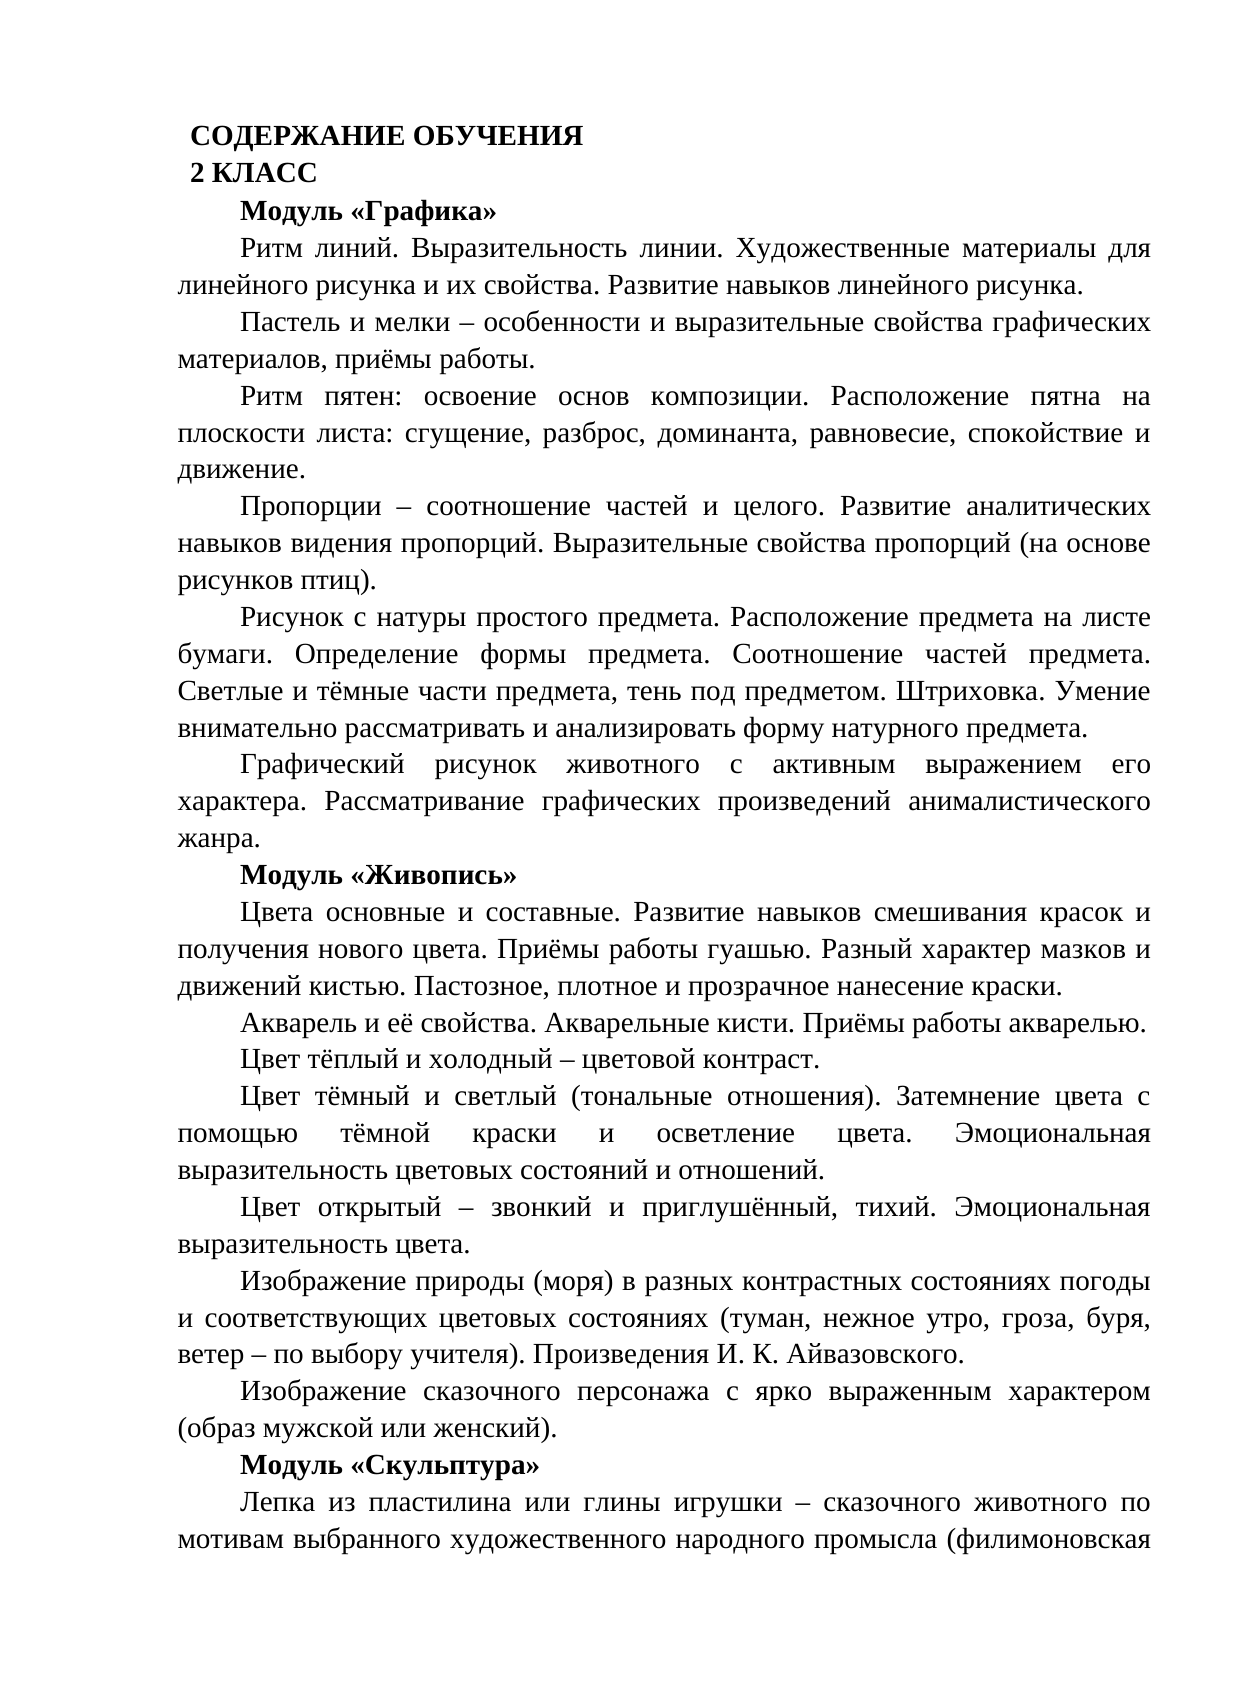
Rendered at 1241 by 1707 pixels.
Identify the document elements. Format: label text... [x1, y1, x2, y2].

text СОДЕРЖАНИЕ ОБУЧЕНИЯ [190, 118, 1152, 152]
text Модуль «Графика» [177, 193, 1152, 227]
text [177, 1484, 1152, 1554]
text Рисунок с натуры простого предмета. Расположение предмета на листе бумаги. Определение формы предмета. Соотношение частей предмета. Светлые и тёмные части предмета, тень под предметом. Штриховка. Умение внимательно рассматривать и анализировать форму натурного предмета. [177, 599, 1152, 743]
text Изображение природы (моря) в разных контрастных состояниях погоды и соответствующих цветовых состояниях (туман, нежное утро, гроза, буря, ветер – по выбору учителя). Произведения И. К. Айвазовского. [177, 1263, 1152, 1370]
text Цвет тёмный и светлый (тональные отношения). Затемнение цвета с помощью тёмной краски и осветление цвета. Эмоциональная выразительность цветовых состояний и отношений. [177, 1078, 1152, 1186]
text Пастель и мелки – особенности и выразительные свойства графических материалов, приёмы работы. [177, 304, 1152, 374]
text Цвет открытый – звонкий и приглушённый, тихий. Эмоциональная выразительность цвета. [177, 1189, 1152, 1259]
text Ритм линий. Выразительность линии. Художественные материалы для линейного рисунка и их свойства. Развитие навыков линейного рисунка. [177, 230, 1152, 301]
text Цвет тёплый и холодный – цветовой контраст. [177, 1042, 1152, 1075]
text Акварель и её свойства. Акварельные кисти. Приёмы работы акварелью. [177, 1005, 1152, 1038]
text Цвета основные и составные. Развитие навыков смешивания красок и получения нового цвета. Приёмы работы гуашью. Разный характер мазков и движений кистью. Пастозное, плотное и прозрачное нанесение краски. [177, 894, 1152, 1001]
text Графический рисунок животного с активным выражением его характера. Рассматривание графических произведений анималистического жанра. [177, 747, 1152, 854]
text Модуль «Скульптура» [177, 1447, 1152, 1481]
text Изображение сказочного персонажа с ярко выраженным характером (образ мужской или женский). [177, 1373, 1152, 1444]
text Ритм пятен: освоение основ композиции. Расположение пятна на плоскости листа: сгущение, разброс, доминанта, равновесие, спокойствие и движение. [177, 378, 1152, 485]
text Пропорции – соотношение частей и целого. Развитие аналитических навыков видения пропорций. Выразительные свойства пропорций (на основе рисунков птиц). [177, 488, 1152, 596]
text Модуль «Живопись» [177, 857, 1152, 891]
text 2 КЛАСС [190, 155, 1152, 188]
